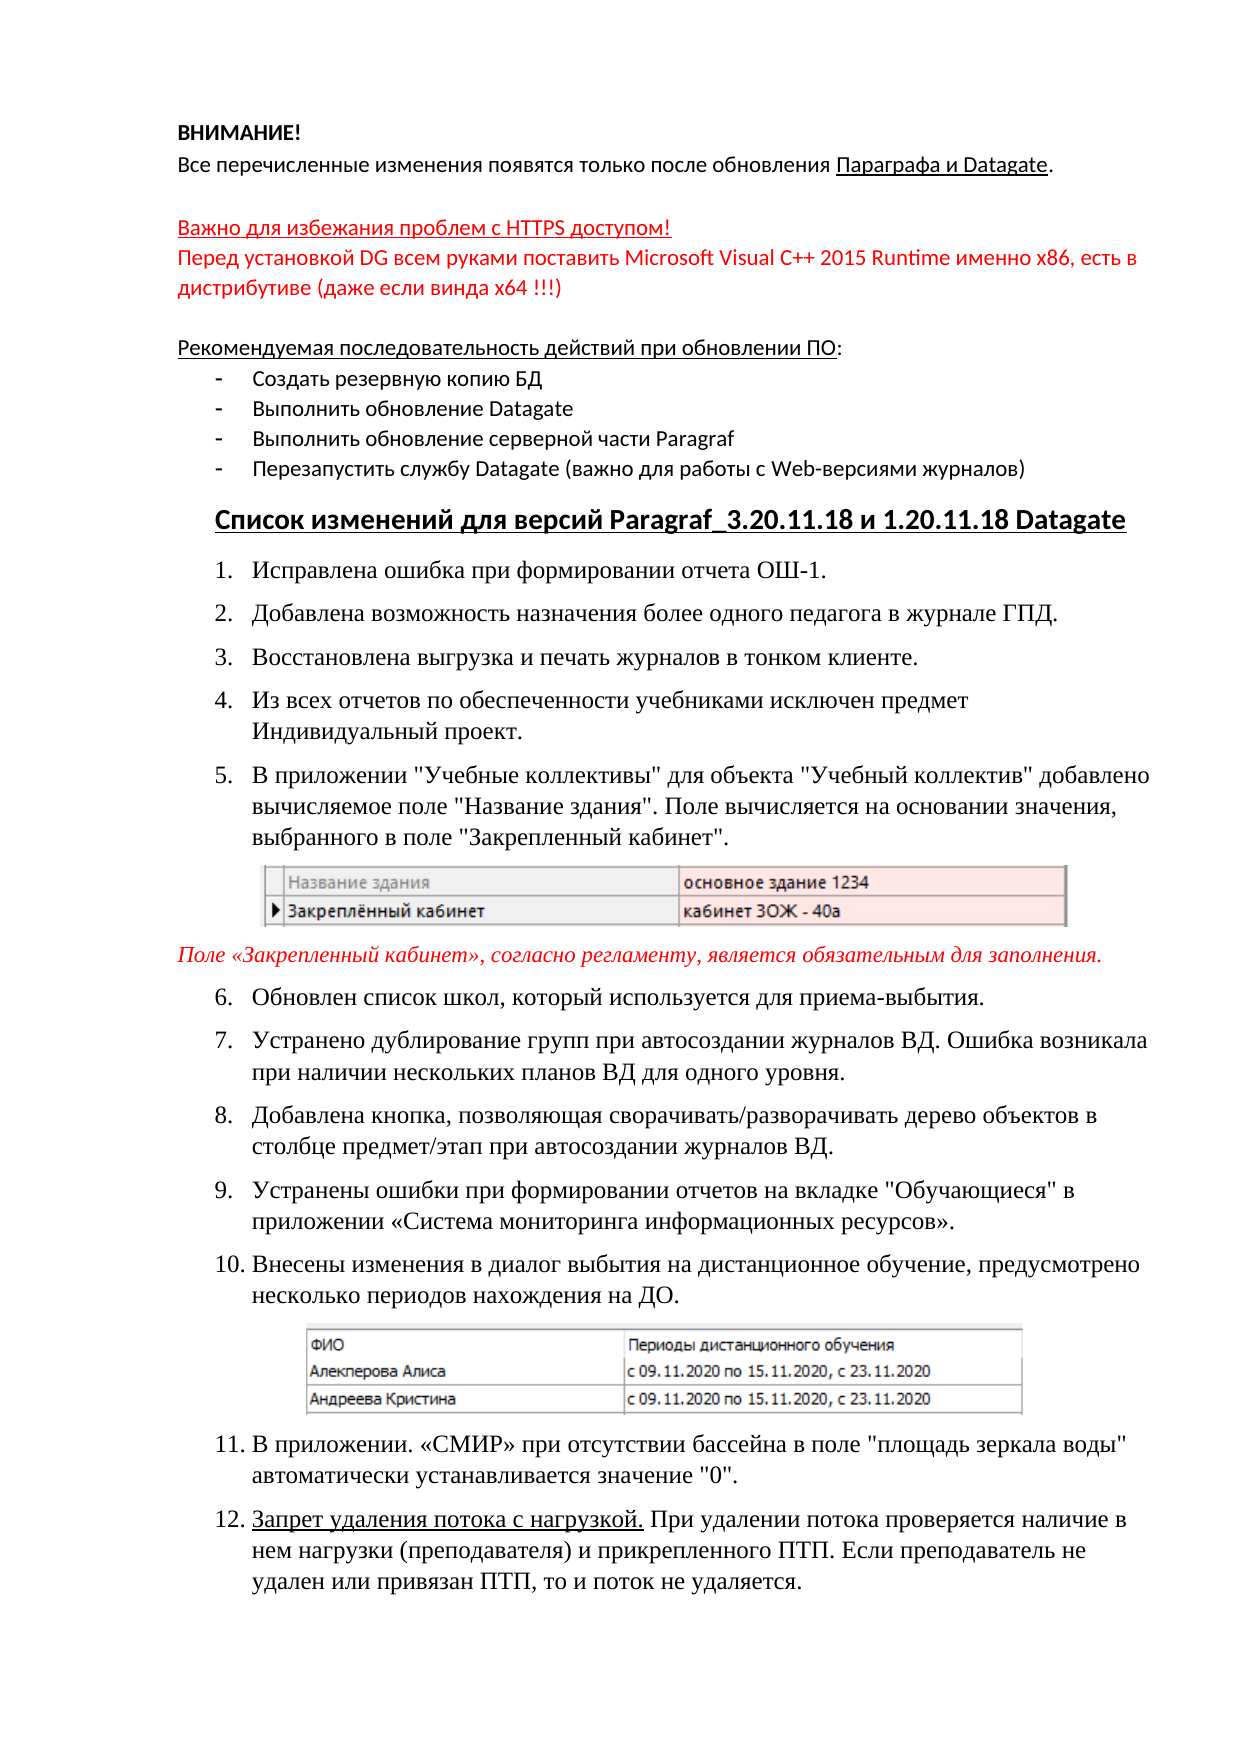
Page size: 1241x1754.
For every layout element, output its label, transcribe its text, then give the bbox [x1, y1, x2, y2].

text Рекомендуемая последовательность действий при обновлении ПО: [177, 333, 1152, 362]
list ВНИМАНИЕ! Все перечисленные изменения появятся только после обновления Параграфа и Datagate. [177, 118, 1152, 178]
list Внесены изменения в диалог выбытия на дистанционное обучение, предусмотрено несколько периодов нахождения на ДО. [214, 1249, 1152, 1309]
list В приложении "Учебные коллективы" для объекта "Учебный коллектив" добавлено вычисляемое поле "Название здания". Поле вычисляется на основании значения, выбранного в поле "Закрепленный кабинет". [214, 760, 1152, 851]
list В приложении. «СМИР» при отсутствии бассейна в поле "площадь зеркала воды" автоматически устанавливается значение "0". [214, 1429, 1152, 1489]
list Список изменений для версий Paragraf_3.20.11.18 и 1.20.11.18 Datagate [215, 501, 1152, 537]
list Создать резервную копию БД [215, 364, 1152, 392]
text Перед установкой DG всем руками поставить Microsoft Visual C++ 2015 Runtime именно x86, есть в дистрибутиве (даже если винда x64 !!!) [177, 243, 1152, 301]
list Запрет удаления потока с нагрузкой. При удалении потока проверяется наличие в нем нагрузки (преподавателя) и прикрепленного ПТП. Если преподаватель не удален или привязан ПТП, то и поток не удаляется. [214, 1504, 1152, 1595]
list Перезапустить службу Datagate (важно для работы с Web-версиями журналов) [215, 454, 1152, 482]
picture [260, 865, 1069, 927]
text Важно для избежания проблем с HTTPS доступом! [177, 213, 1152, 241]
list Восстановлена выгрузка и печать журналов в тонком клиенте. [214, 642, 1152, 671]
list Из всех отчетов по обеспеченности учебниками исключен предмет Индивидуальный проект. [214, 685, 1152, 745]
text Поле «Закрепленный кабинет», согласно регламенту, является обязательным для заполнения. [177, 941, 1152, 967]
list Добавлена кнопка, позволяющая сворачивать/разворачивать дерево объектов в столбце предмет/этап при автосоздании журналов ВД. [214, 1100, 1152, 1160]
picture [306, 1323, 1023, 1415]
list Устранены ошибки при формировании отчетов на вкладке "Обучающиеся" в приложении «Система мониторинга информационных ресурсов». [214, 1175, 1152, 1234]
list Добавлена возможность назначения более одного педагога в журнале ГПД. [214, 598, 1152, 627]
list Выполнить обновление Datagate [215, 394, 1152, 422]
list Выполнить обновление серверной части Paragraf [215, 424, 1152, 452]
list Устранено дублирование групп при автосоздании журналов ВД. Ошибка возникала при наличии нескольких планов ВД для одного уровня. [214, 1026, 1152, 1085]
list Обновлен список школ, который используется для приема-выбытия. [214, 982, 1152, 1011]
list Исправлена ошибка при формировании отчета ОШ-1. [214, 555, 1152, 583]
